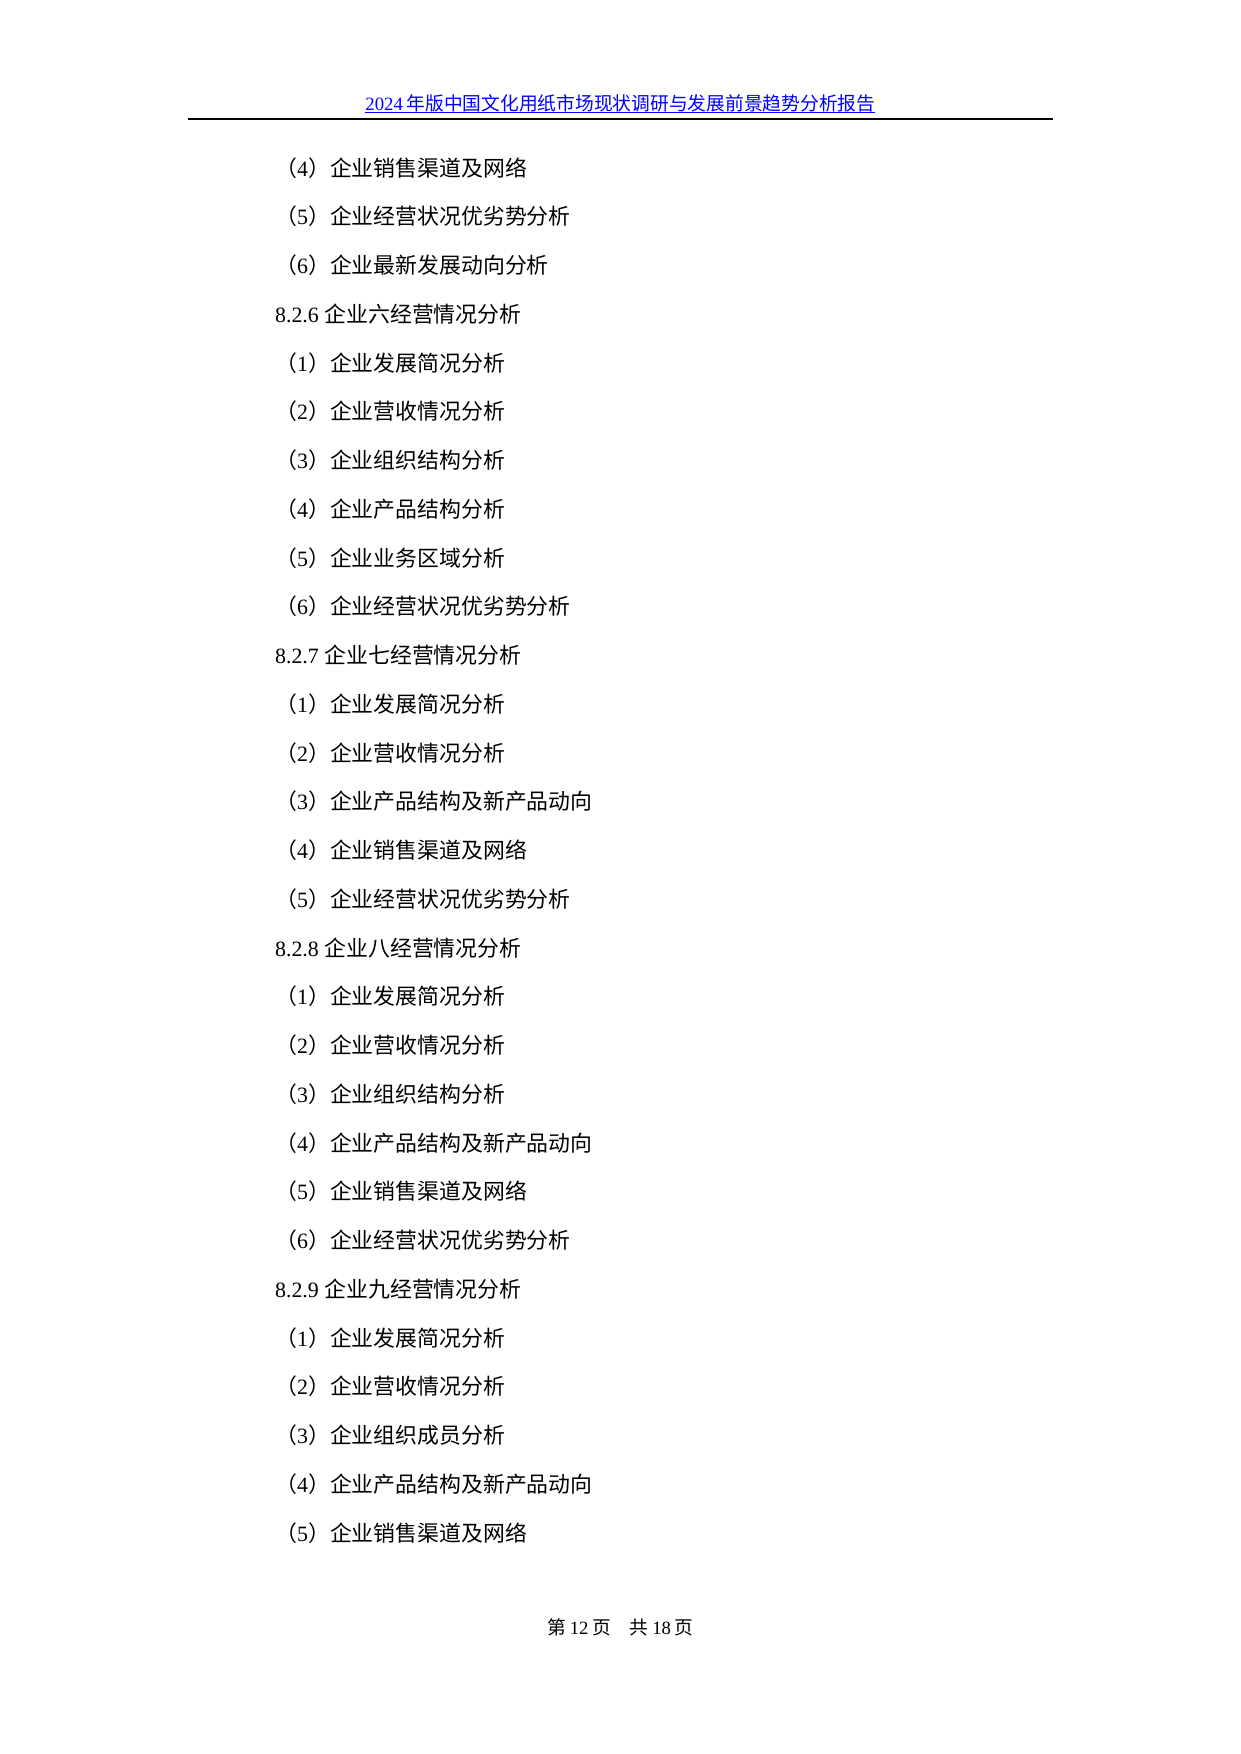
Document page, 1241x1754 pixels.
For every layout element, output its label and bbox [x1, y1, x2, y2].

text [187, 150, 1053, 1548]
